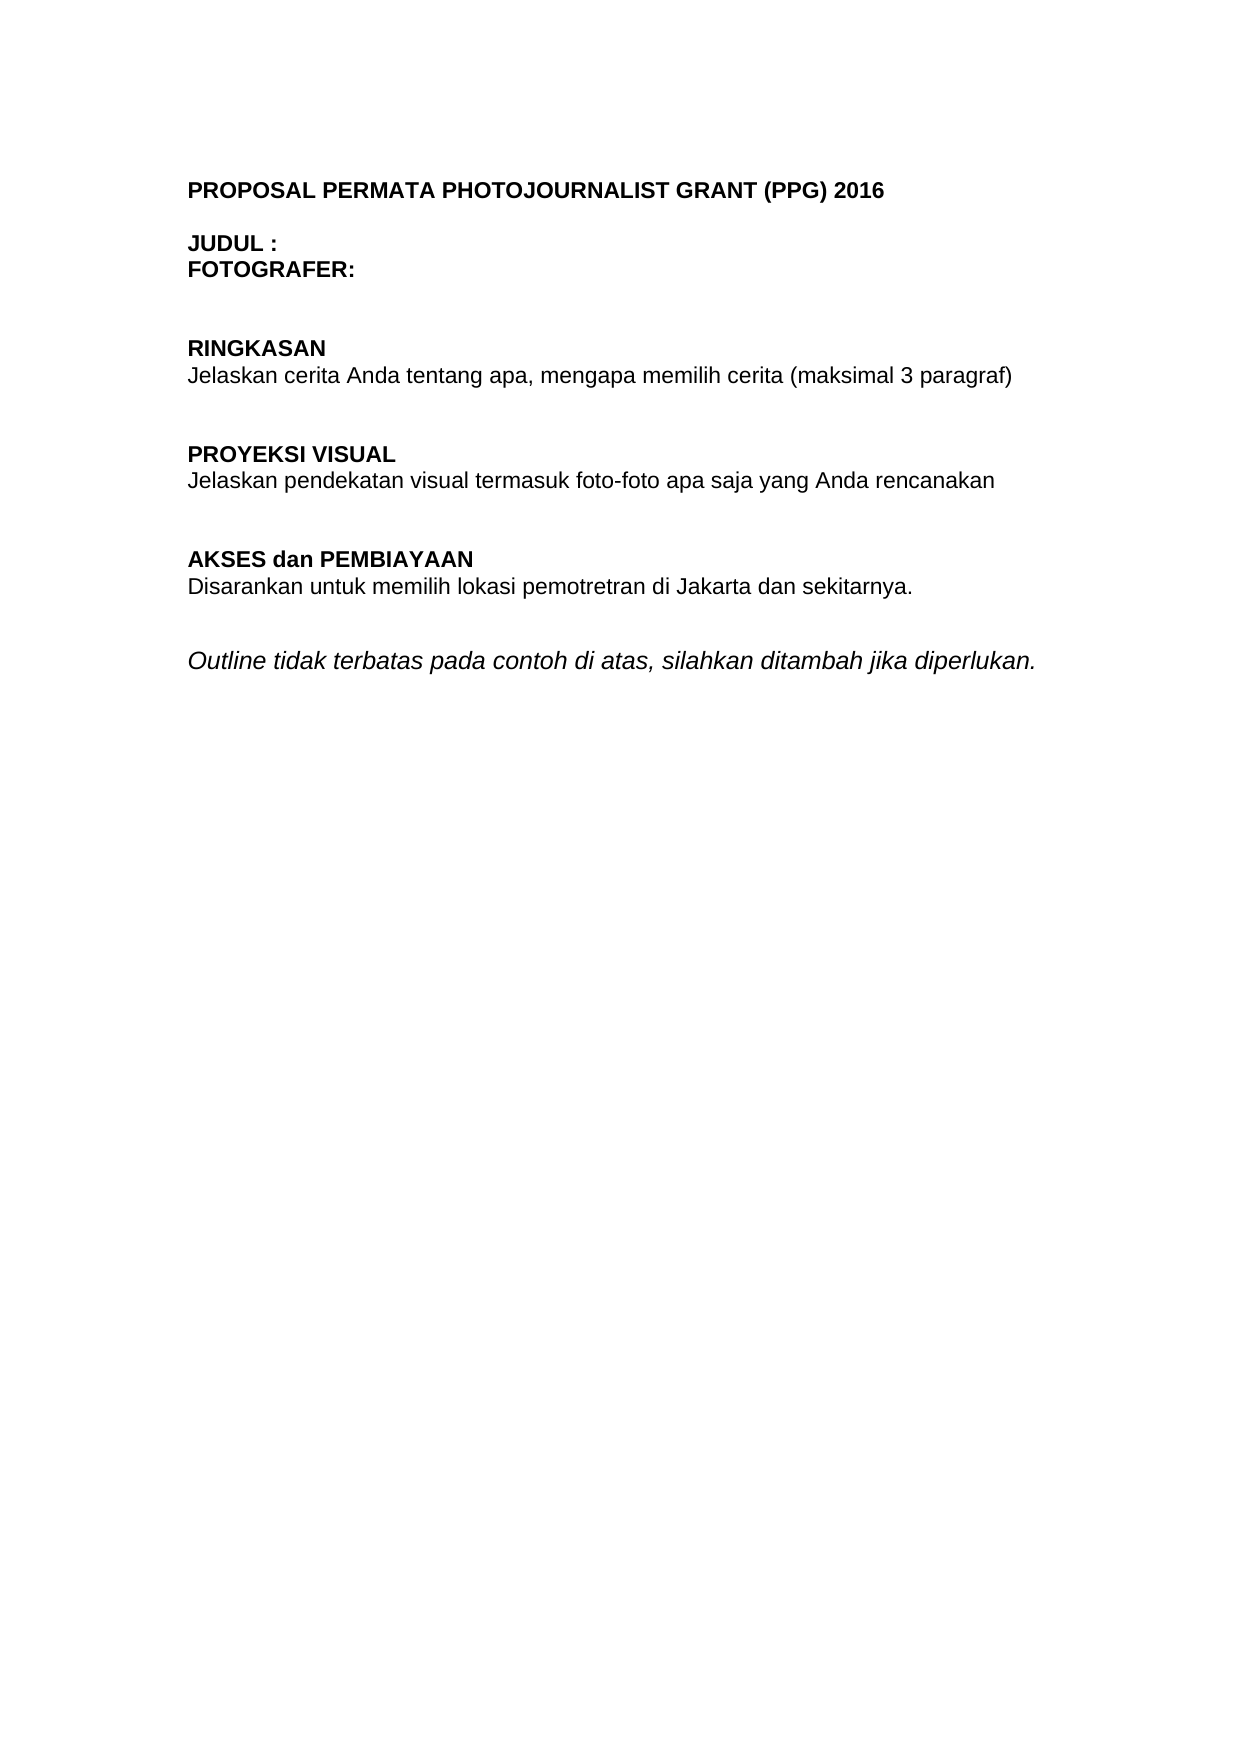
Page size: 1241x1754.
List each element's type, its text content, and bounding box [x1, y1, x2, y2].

list PROPOSAL PERMATA PHOTOJOURNALIST GRANT (PPG) 2016 [187, 177, 1053, 204]
list FOTOGRAFER: [187, 256, 1053, 283]
list RINGKASAN [187, 335, 1053, 362]
list Jelaskan pendekatan visual termasuk foto-foto apa saja yang Anda rencanakan [187, 467, 1053, 493]
list Jelaskan cerita Anda tentang apa, mengapa memilih cerita (maksimal 3 paragraf) [187, 362, 1053, 388]
list Disarankan untuk memilih lokasi pemotretran di Jakarta dan sekitarnya. [187, 573, 1053, 599]
list Outline tidak terbatas pada contoh di atas, silahkan ditambah jika diperlukan. [187, 650, 1053, 674]
list PROYEKSI VISUAL [187, 441, 1053, 467]
list AKSES dan PEMBIAYAAN [187, 546, 1053, 573]
list JUDUL : [187, 230, 1053, 256]
